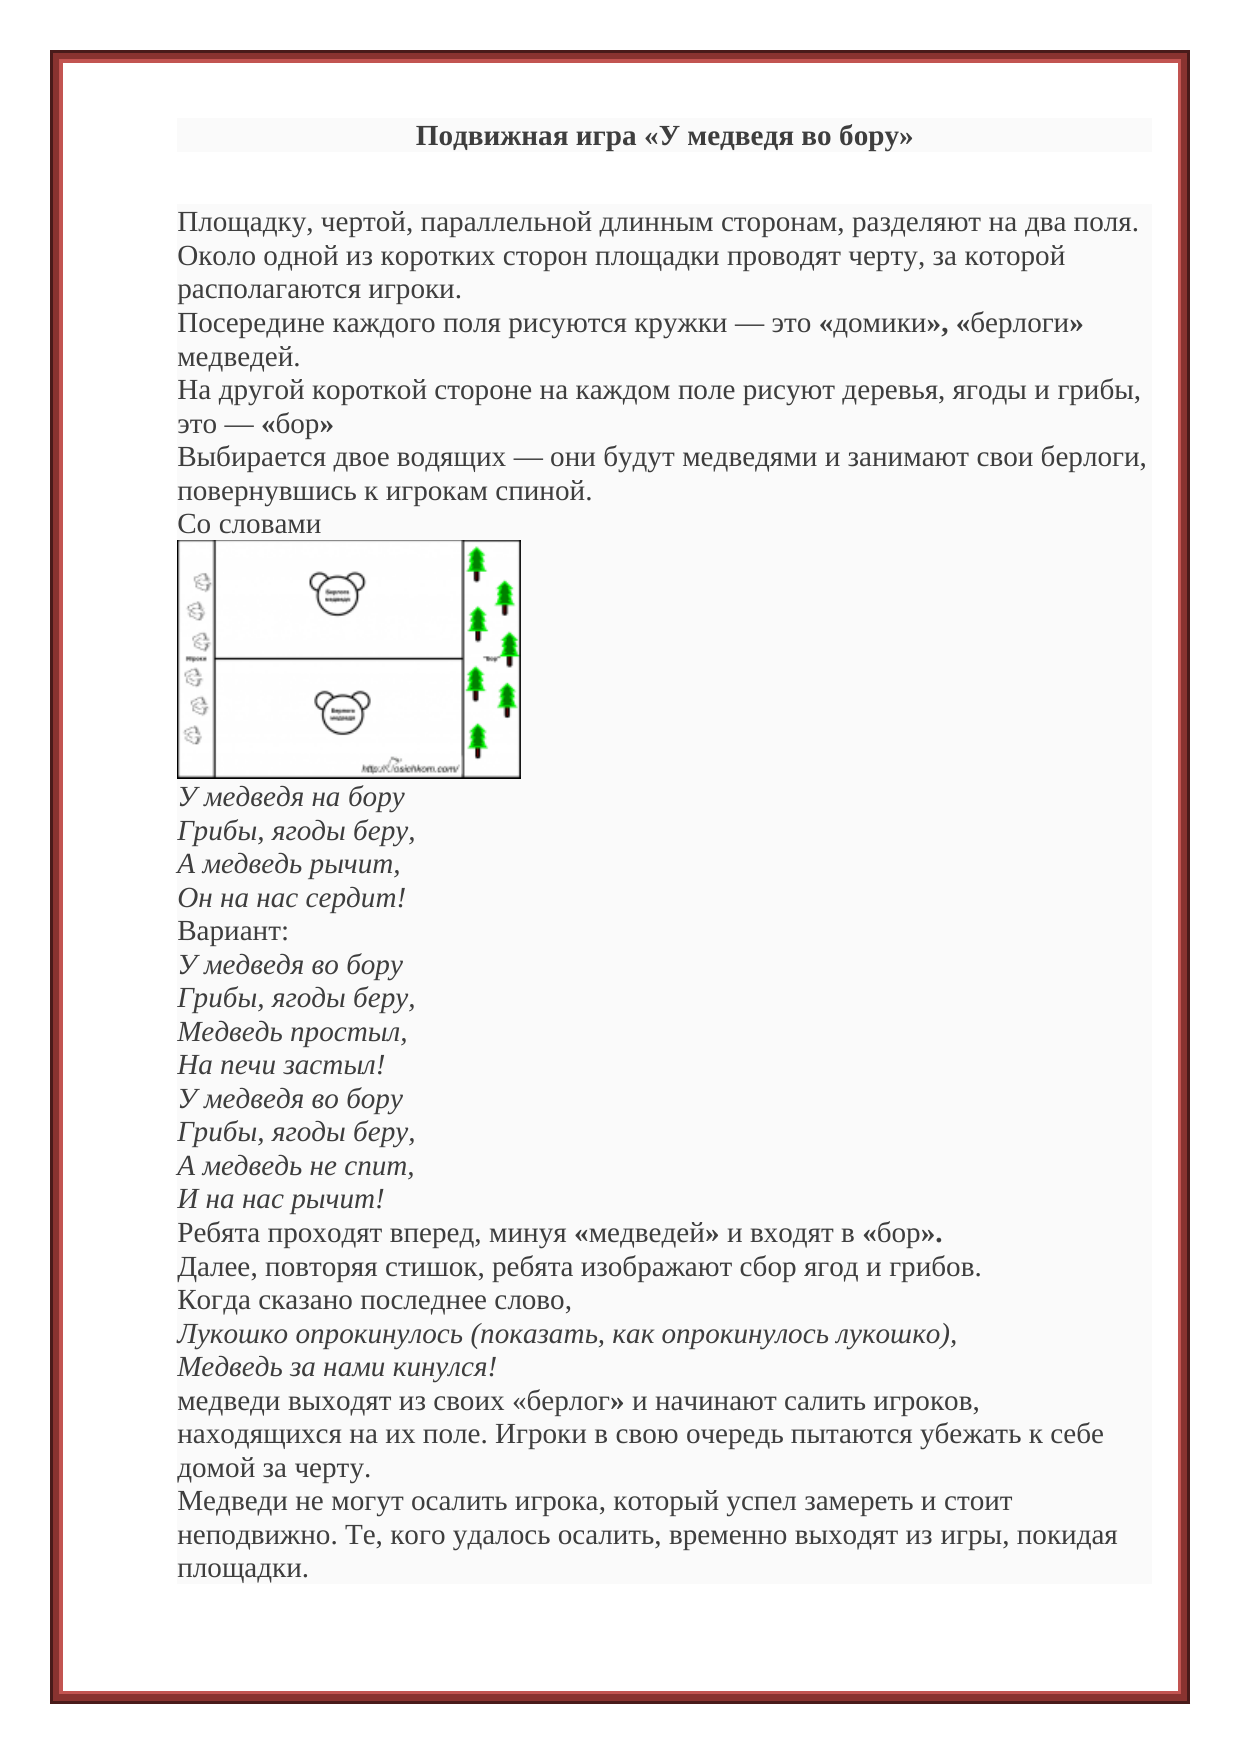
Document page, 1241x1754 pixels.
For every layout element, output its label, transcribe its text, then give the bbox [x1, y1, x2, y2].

subtitle Подвижная игра «У медведя во бору» [177, 118, 1152, 152]
text Далее, повторяя стишок, ребята изображают сбор ягод и грибов. [177, 1249, 1152, 1282]
text Посередине каждого поля рисуются кружки — это «домики», «берлоги» медведей. [177, 305, 1152, 372]
text Медведи не могут осалить игрока, который успел замереть и стоит неподвижно. Те, кого удалось осалить, временно выходят из игры, покидая площадки. [177, 1483, 1152, 1584]
text У медведя на бору Грибы, ягоды беру, А медведь рычит, Он на нас сердит! [177, 779, 1152, 913]
text Со словами [177, 506, 1152, 540]
text Когда сказано последнее слово, [177, 1282, 1152, 1316]
text Площадку, чертой, параллельной длинным сторонам, разделяют на два поля. [177, 204, 1152, 238]
text На другой короткой стороне на каждом поле рисуют деревья, ягоды и грибы, это — «бор» [177, 372, 1152, 439]
text Около одной из коротких сторон площадки проводят черту, за которой располагаются игроки. [177, 238, 1152, 305]
text Лукошко опрокинулось (показать, как опрокинулось лукошко), Медведь за нами кинулся! [177, 1316, 1152, 1383]
text медведи выходят из своих «берлог» и начинают салить игроков, находящихся на их поле. Игроки в свою очередь пытаются убежать к себе домой за черту. [177, 1383, 1152, 1483]
text Выбирается двое водящих — они будут медведями и занимают свои берлоги, повернувшись к игрокам спиной. [177, 439, 1152, 506]
picture [177, 540, 521, 779]
text У медведя во бору Грибы, ягоды беру, Медведь простыл, На печи застыл! У медведя во бору Грибы, ягоды беру, А медведь не спит, И на нас рычит! [177, 947, 1152, 1215]
text Ребята проходят вперед, минуя «медведей» и входят в «бор». [177, 1215, 1152, 1249]
text Вариант: [177, 913, 1152, 947]
